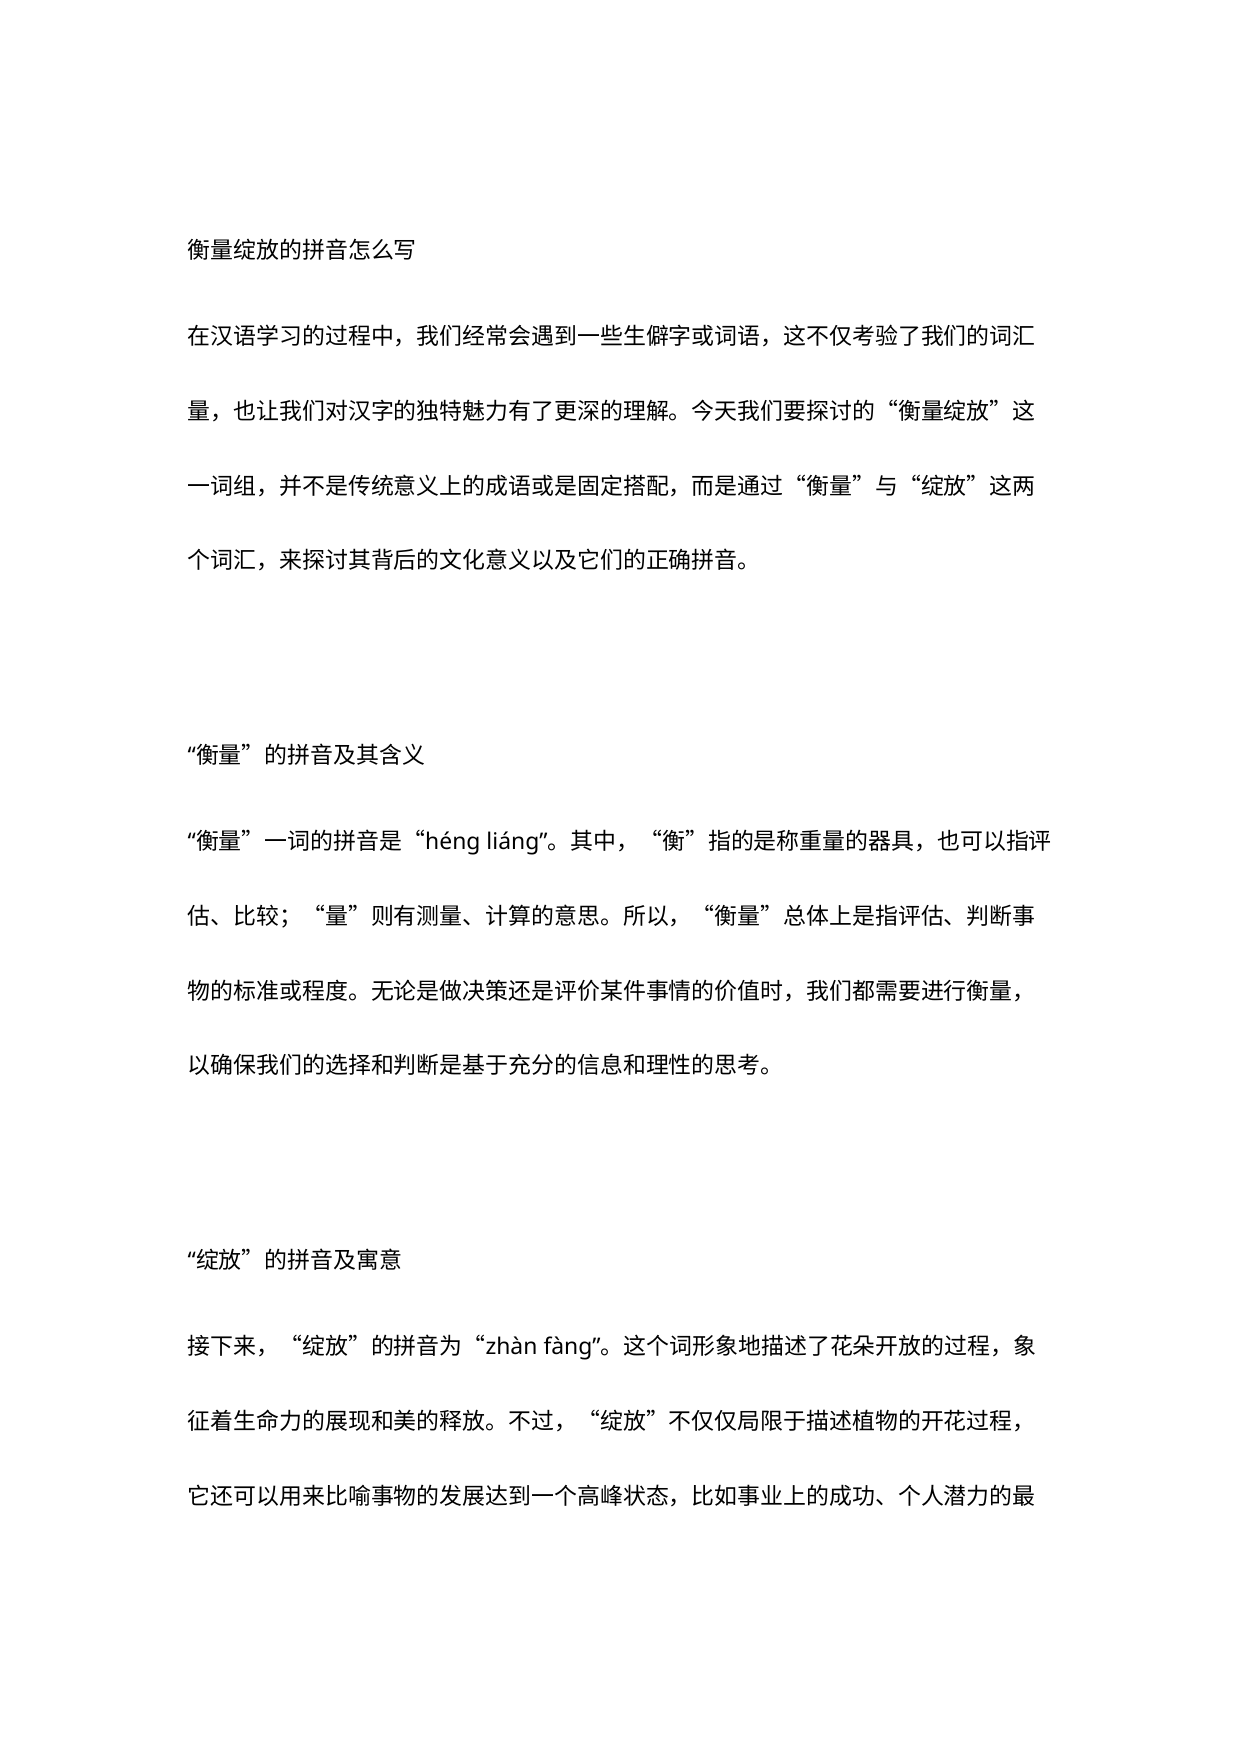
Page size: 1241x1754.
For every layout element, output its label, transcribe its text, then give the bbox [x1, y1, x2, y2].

text 衡量绽放的拼音怎么写 [187, 216, 1053, 281]
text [187, 1312, 1053, 1527]
text “衡量”一词的拼音是“héng liáng”。其中，“衡”指的是称重量的器具，也可以指评估、比较；“量”则有测量、计算的意思。所以，“衡量”总体上是指评估、判断事物的标准或程度。无论是做决策还是评价某件事情的价值时，我们都需要进行衡量，以确保我们的选择和判断是基于充分的信息和理性的思考。 [187, 807, 1053, 1096]
text 在汉语学习的过程中，我们经常会遇到一些生僻字或词语，这不仅考验了我们的词汇量，也让我们对汉字的独特魅力有了更深的理解。今天我们要探讨的“衡量绽放”这一词组，并不是传统意义上的成语或是固定搭配，而是通过“衡量”与“绽放”这两个词汇，来探讨其背后的文化意义以及它们的正确拼音。 [187, 302, 1053, 591]
text “衡量”的拼音及其含义 [187, 721, 1053, 786]
text “绽放”的拼音及寓意 [187, 1226, 1053, 1291]
